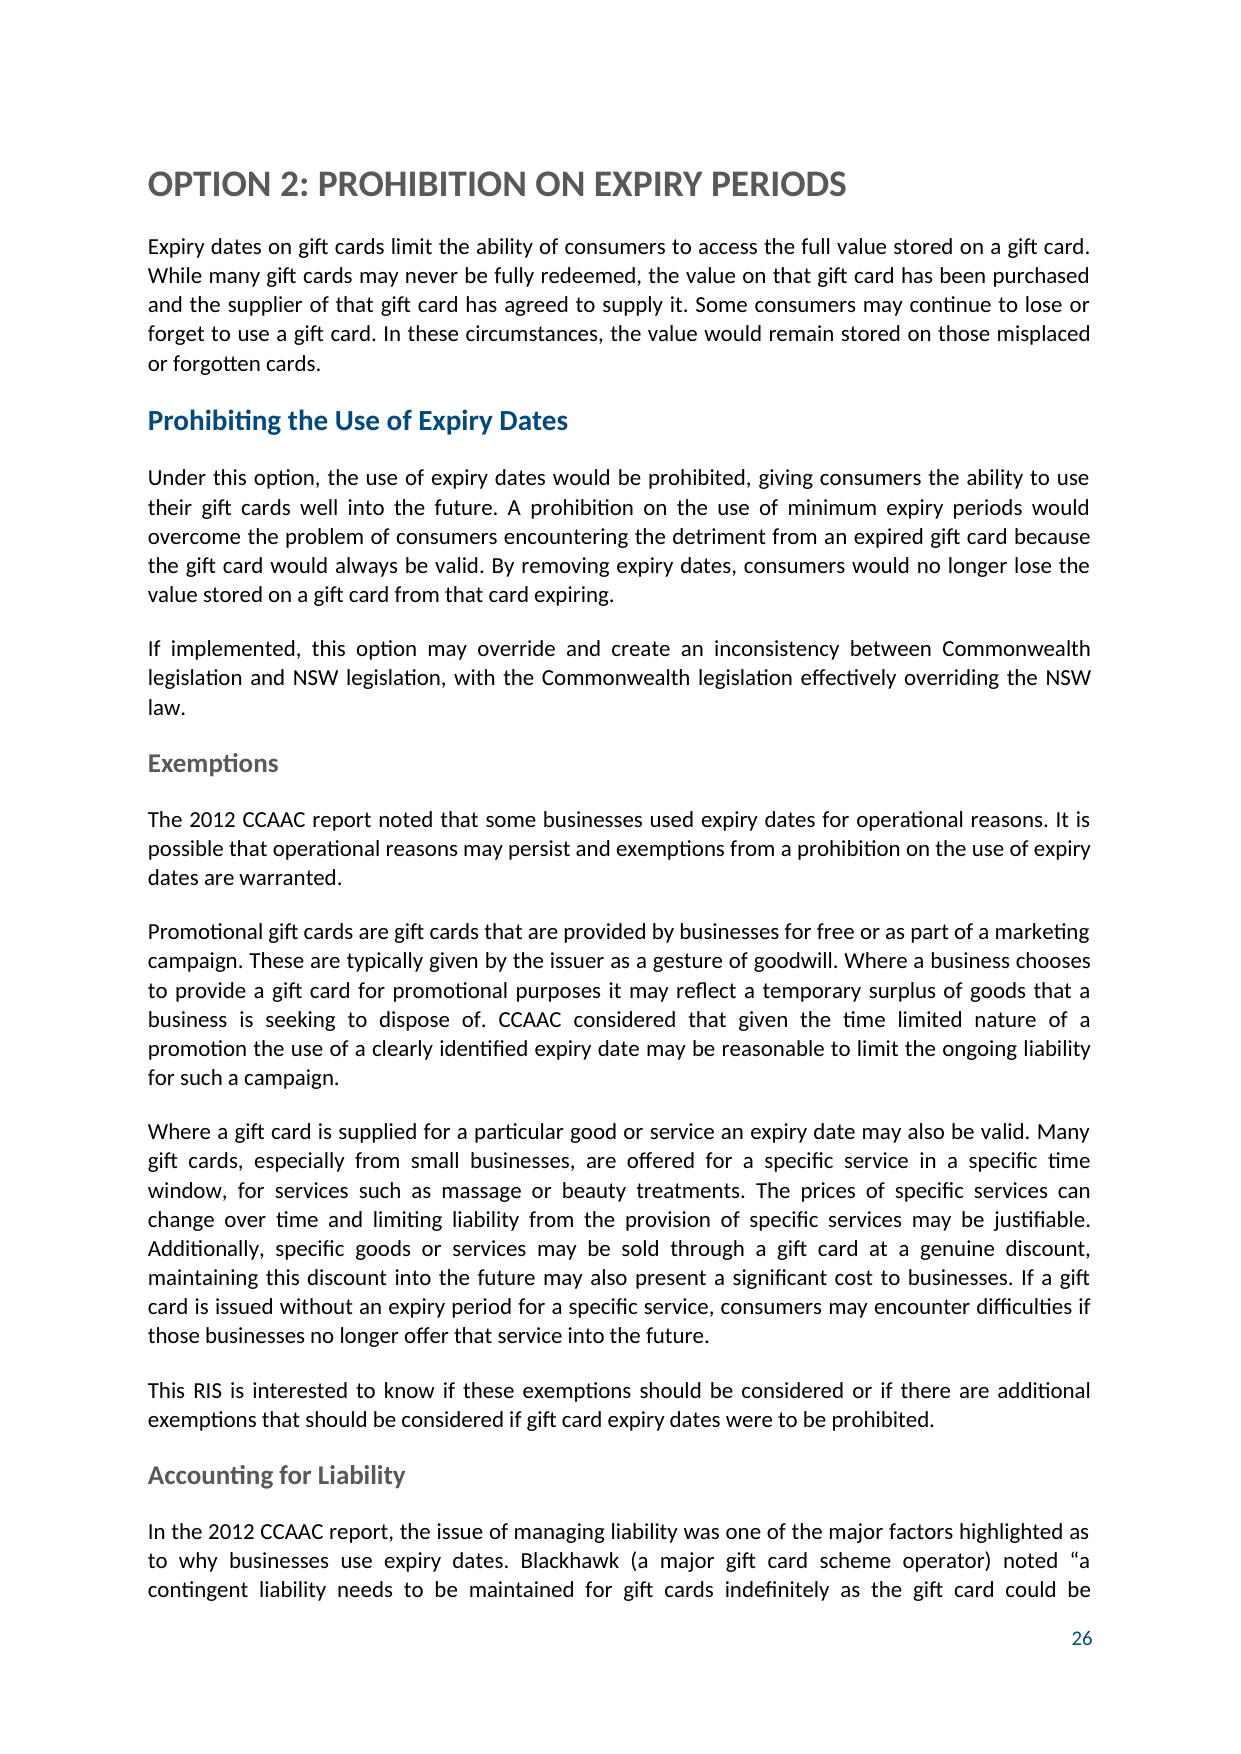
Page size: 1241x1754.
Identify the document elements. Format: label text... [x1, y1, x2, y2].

subtitle Prohibiting the Use of Expiry Dates [148, 402, 1092, 437]
subtitle Accounting for Liability [148, 1458, 1092, 1491]
subtitle Option 2: Prohibition on Expiry periods [148, 160, 1092, 206]
text Promotional gift cards are gift cards that are provided by businesses for free or as part of a marketing campaign. These are typically given by the issuer as a gesture of goodwill. Where a business chooses to provide a gift card for promotional purposes it may reflect a temporary surplus of goods that a business is seeking to dispose of. CCAAC considered that given the time limited nature of a promotion the use of a clearly identified expiry date may be reasonable to limit the ongoing liability for such a campaign. [148, 916, 1092, 1091]
text Under this option, the use of expiry dates would be prohibited, giving consumers the ability to use their gift cards well into the future. A prohibition on the use of minimum expiry periods would overcome the problem of consumers encountering the detriment from an expired gift card because the gift card would always be valid. By removing expiry dates, consumers would no longer lose the value stored on a gift card from that card expiring. [148, 462, 1092, 608]
text If implemented, this option may override and create an inconsistency between Commonwealth legislation and NSW legislation, with the Commonwealth legislation effectively overriding the NSW law. [148, 633, 1092, 721]
text Expiry dates on gift cards limit the ability of consumers to access the full value stored on a gift card. While many gift cards may never be fully redeemed, the value on that gift card has been purchased and the supplier of that gift card has agreed to supply it. Some consumers may continue to lose or forget to use a gift card. In these circumstances, the value would remain stored on those misplaced or forgotten cards. [148, 231, 1092, 377]
text Where a gift card is supplied for a particular good or service an expiry date may also be valid. Many gift cards, especially from small businesses, are offered for a specific service in a specific time window, for services such as massage or beauty treatments. The prices of specific services can change over time and limiting liability from the provision of specific services may be justifiable. Additionally, specific goods or services may be sold through a gift card at a genuine discount, maintaining this discount into the future may also present a significant cost to businesses. If a gift card is issued without an expiry period for a specific service, consumers may encounter difficulties if those businesses no longer offer that service into the future. [148, 1116, 1092, 1350]
subtitle Exemptions [148, 746, 1092, 779]
text The 2012 CCAAC report noted that some businesses used expiry dates for operational reasons. It is possible that operational reasons may persist and exemptions from a prohibition on the use of expiry dates are warranted. [148, 804, 1092, 891]
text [148, 1516, 1092, 1603]
text This RIS is interested to know if these exemptions should be considered or if there are additional exemptions that should be considered if gift card expiry dates were to be prohibited. [148, 1375, 1092, 1433]
